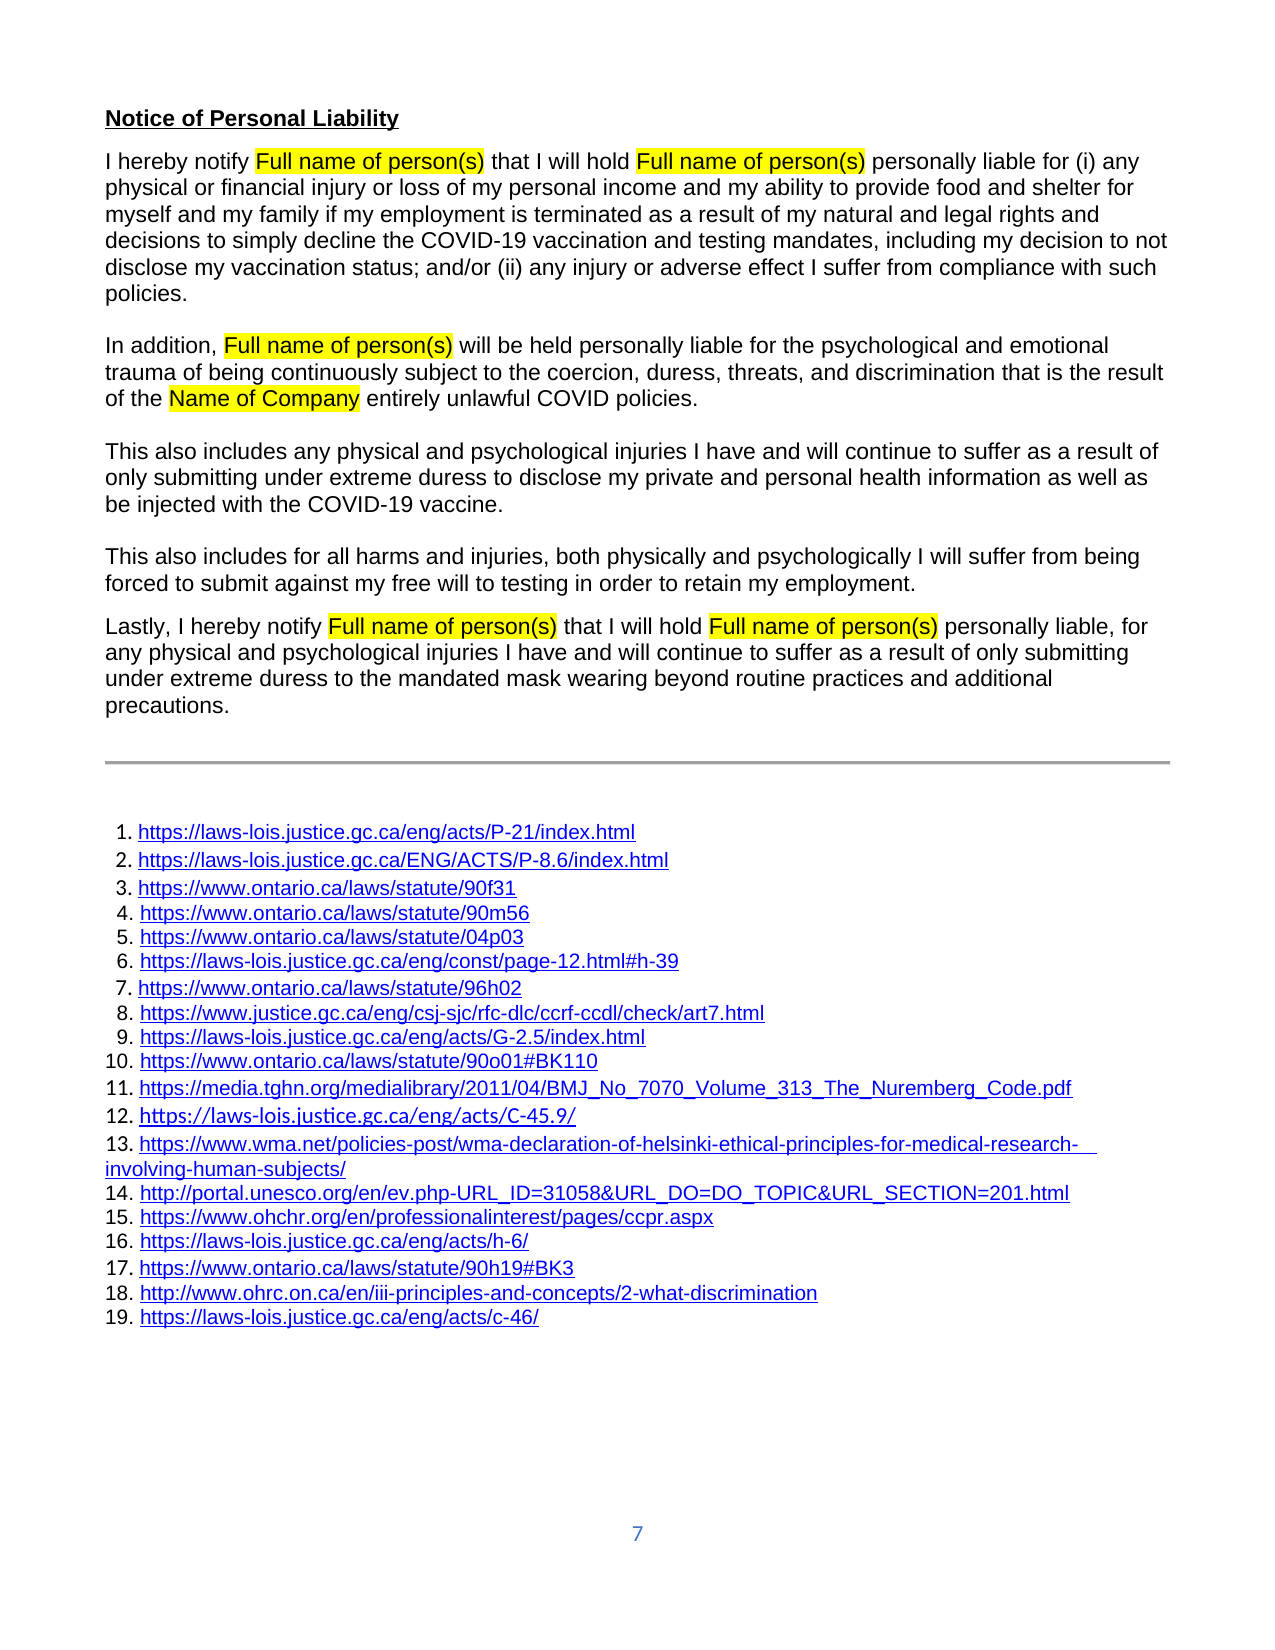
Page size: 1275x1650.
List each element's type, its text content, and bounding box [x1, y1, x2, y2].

text 2. https://laws-lois.justice.gc.ca/ENG/ACTS/P-8.6/index.html [105, 845, 1170, 873]
text 7. https://www.ontario.ca/laws/statute/96h02 [105, 973, 1170, 1001]
text 18. http://www.ohrc.on.ca/en/iii-principles-and-concepts/2-what-discrimination [105, 1281, 1170, 1305]
text 4. https://www.ontario.ca/laws/statute/90m56 [105, 901, 1170, 925]
text 8. https://www.justice.gc.ca/eng/csj-sjc/rfc-dlc/ccrf-ccdl/check/art7.html [105, 1001, 1170, 1025]
text 1. https://laws-lois.justice.gc.ca/eng/acts/P-21/index.html [105, 817, 1170, 845]
text 16. https://laws-lois.justice.gc.ca/eng/acts/h-6/ [105, 1229, 1170, 1253]
text 10. https://www.ontario.ca/laws/statute/90o01#BK110 [105, 1049, 1170, 1073]
text 3. https://www.ontario.ca/laws/statute/90f31 [105, 873, 1170, 901]
text Notice of Personal Liability [105, 105, 1170, 131]
text This also includes for all harms and injuries, both physically and psychologically I will suffer from being forced to submit against my free will to testing in order to retain my employment. [105, 543, 1170, 596]
text 14. http://portal.unesco.org/en/ev.php-URL_ID=31058&URL_DO=DO_TOPIC&URL_SECTION=201.html [105, 1181, 1170, 1205]
text 11. https://media.tghn.org/medialibrary/2011/04/BMJ_No_7070_Volume_313_The_Nuremberg_Code.pdf [105, 1073, 1170, 1101]
text In addition, Full name of person(s) will be held personally liable for the psychological and emotional trauma of being continuously subject to the coercion, duress, threats, and discrimination that is the result of the Name of Company entirely unlawful COVID policies. This also includes any physical and psychological injuries I have and will continue to suffer as a result of only submitting under extreme duress to disclose my private and personal health information as well as be injected with the COVID-19 vaccine. [105, 332, 1170, 517]
text 17. https://www.ontario.ca/laws/statute/90h19#BK3 [105, 1253, 1170, 1281]
text 15. https://www.ohchr.org/en/professionalinterest/pages/ccpr.aspx [105, 1205, 1170, 1229]
text Lastly, I hereby notify Full name of person(s) that I will hold Full name of person(s) personally liable, for any physical and psychological injuries I have and will continue to suffer as a result of only submitting under extreme duress to the mandated mask wearing beyond routine practices and additional precautions. [105, 613, 1170, 718]
text 6. https://laws-lois.justice.gc.ca/eng/const/page-12.html#h-39 [105, 949, 1170, 973]
text I hereby notify Full name of person(s) that I will hold Full name of person(s) personally liable for (i) any physical or financial injury or loss of my personal income and my ability to provide food and shelter for myself and my family if my employment is terminated as a result of my natural and legal rights and decisions to simply decline the COVID-19 vaccination and testing mandates, including my decision to not disclose my vaccination status; and/or (ii) any injury or adverse effect I suffer from compliance with such policies. [105, 148, 1170, 306]
text 19. https://laws-lois.justice.gc.ca/eng/acts/c-46/ [105, 1305, 1170, 1329]
text 9. https://laws-lois.justice.gc.ca/eng/acts/G-2.5/index.html [105, 1025, 1170, 1049]
text 5. https://www.ontario.ca/laws/statute/04p03 [105, 925, 1170, 949]
text 13. https://www.wma.net/policies-post/wma-declaration-of-helsinki-ethical-principles-for-medical-research- involving-human-subjects/ [105, 1129, 1170, 1181]
text 12. https://laws-lois.justice.gc.ca/eng/acts/C-45.9/ [105, 1101, 1170, 1129]
